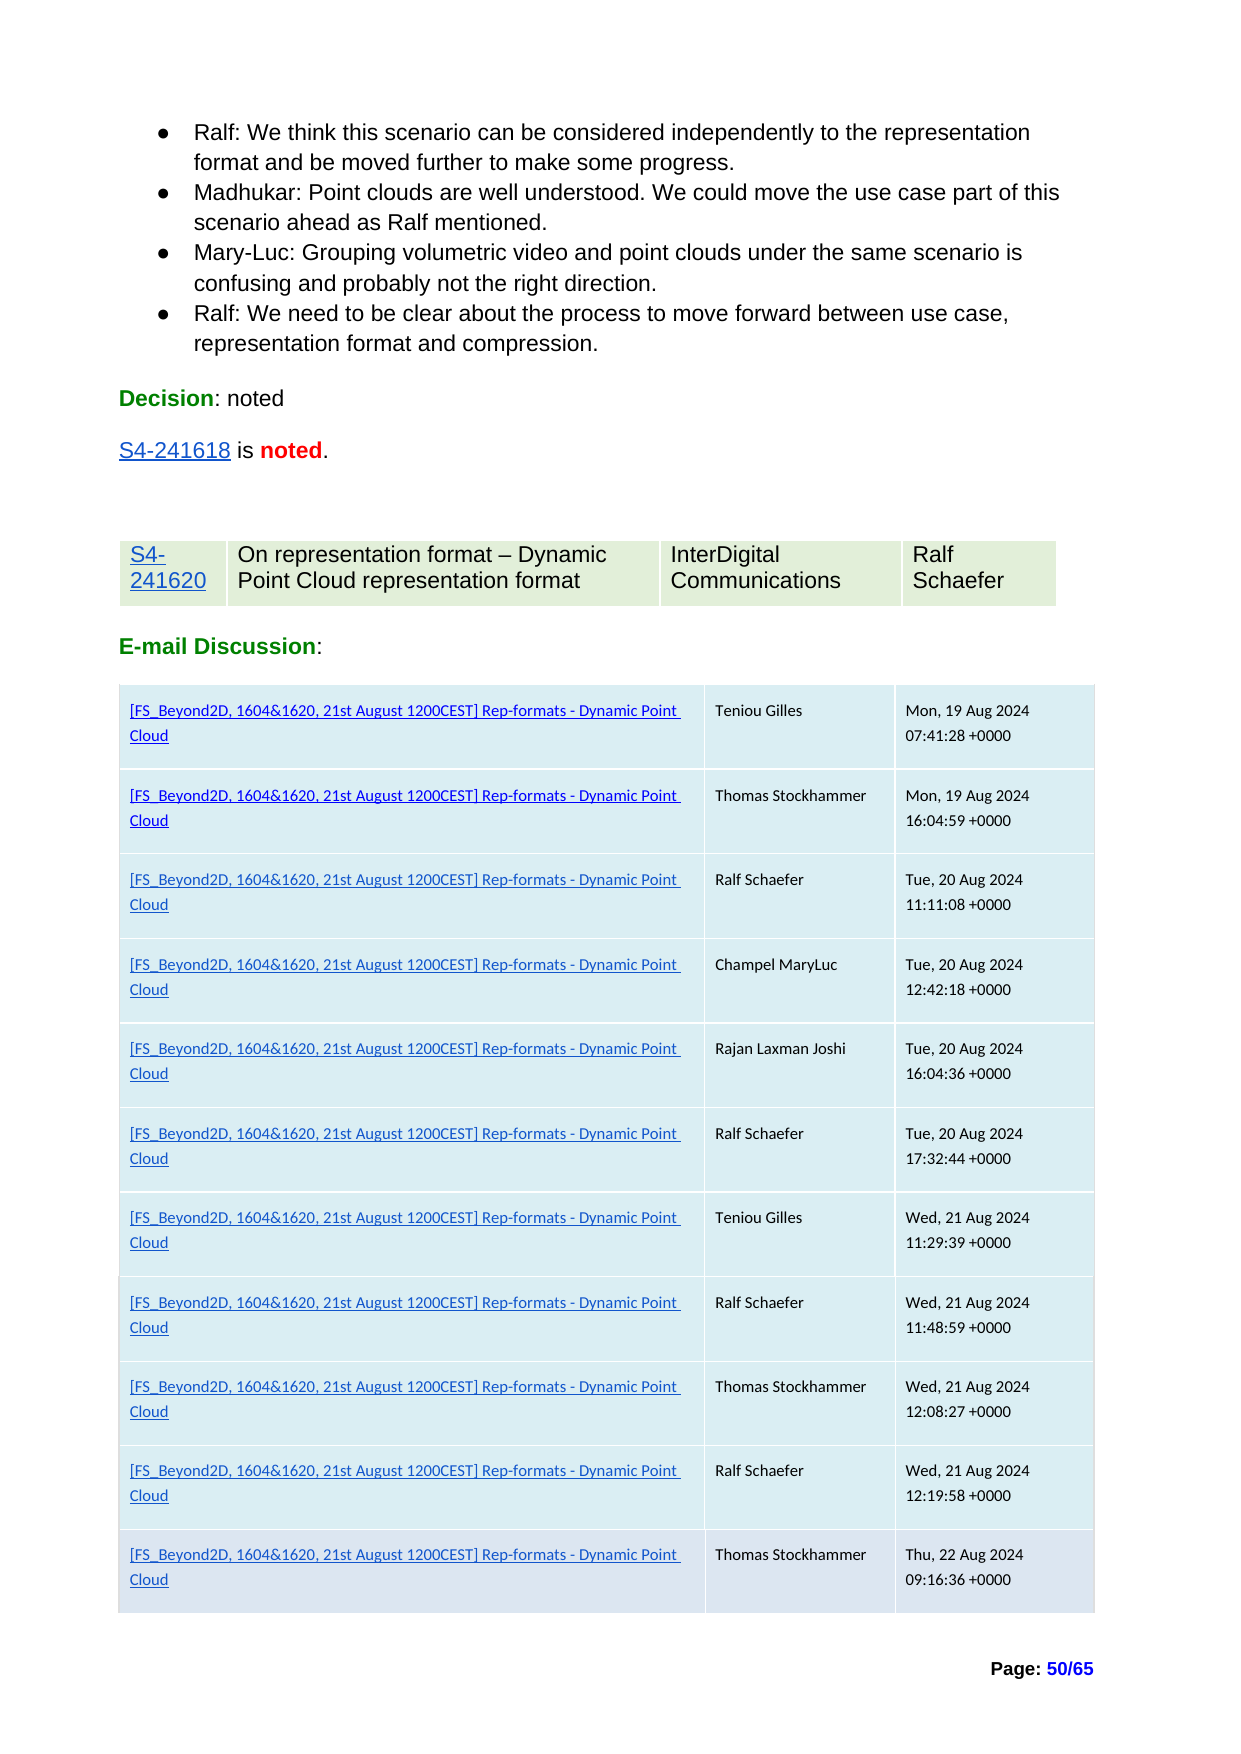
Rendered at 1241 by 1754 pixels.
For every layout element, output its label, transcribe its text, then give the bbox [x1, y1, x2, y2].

table_cell [FS_Beyond2D, 1604&1620, 21st August 1200CEST] Rep-formats - Dynamic Point Cloud [120, 1362, 704, 1445]
table_cell Tue, 20 Aug 2024 16:04:36 +0000 [896, 1024, 1094, 1107]
list Ralf: We need to be clear about the process to move forward between use case, representation format and compression. [156, 300, 1093, 356]
table_cell Ralf Schaefer [705, 854, 894, 938]
table_cell Thu, 22 Aug 2024 09:16:36 +0000 [896, 1530, 1093, 1613]
table_cell Wed, 21 Aug 2024 12:19:58 +0000 [896, 1446, 1093, 1529]
table_header InterDigital Communications [661, 541, 901, 606]
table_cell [120, 1446, 704, 1529]
table_cell [FS_Beyond2D, 1604&1620, 21st August 1200CEST] Rep-formats - Dynamic Point Cloud [120, 1108, 704, 1191]
table_cell Wed, 21 Aug 2024 12:08:27 +0000 [896, 1362, 1093, 1445]
table_cell Tue, 20 Aug 2024 12:42:18 +0000 [896, 939, 1094, 1022]
table_header S4-241620 [120, 541, 226, 606]
table_header On representation format – Dynamic Point Cloud representation format [228, 541, 659, 606]
text E-mail Discussion: [118, 633, 1093, 659]
table_cell Thomas Stockhammer [705, 770, 894, 853]
table_cell [FS_Beyond2D, 1604&1620, 21st August 1200CEST] Rep-formats - Dynamic Point Cloud [120, 939, 704, 1022]
table_cell Thomas Stockhammer [706, 1530, 895, 1613]
table_cell Wed, 21 Aug 2024 11:48:59 +0000 [896, 1277, 1093, 1361]
table_cell Ralf Schaefer [705, 1108, 894, 1191]
list Mary-Luc: Grouping volumetric video and point clouds under the same scenario is confusing and probably not the right direction. [156, 239, 1093, 296]
table_cell Ralf Schaefer [705, 1446, 895, 1529]
table_cell Tue, 20 Aug 2024 11:11:08 +0000 [896, 854, 1094, 938]
table_cell [FS_Beyond2D, 1604&1620, 21st August 1200CEST] Rep-formats - Dynamic Point Cloud [120, 1277, 704, 1361]
text S4-241618 is noted. [118, 437, 1093, 463]
table_header Teniou Gilles [705, 685, 894, 768]
table_cell [FS_Beyond2D, 1604&1620, 21st August 1200CEST] Rep-formats - Dynamic Point Cloud [120, 1024, 704, 1107]
table_cell Rajan Laxman Joshi [705, 1024, 894, 1107]
table_cell Teniou Gilles [705, 1193, 894, 1276]
table_cell Wed, 21 Aug 2024 11:29:39 +0000 [896, 1193, 1094, 1276]
table_header Mon, 19 Aug 2024 07:41:28 +0000 [896, 685, 1094, 768]
text Decision: noted [118, 385, 1093, 412]
list Madhukar: Point clouds are well understood. We could move the use case part of this scenario ahead as Ralf mentioned. [156, 179, 1093, 236]
table_cell Champel MaryLuc [705, 939, 894, 1022]
table_cell Tue, 20 Aug 2024 17:32:44 +0000 [896, 1108, 1094, 1191]
table_cell [FS_Beyond2D, 1604&1620, 21st August 1200CEST] Rep-formats - Dynamic Point Cloud [120, 854, 704, 938]
table_header [FS_Beyond2D, 1604&1620, 21st August 1200CEST] Rep-formats - Dynamic Point Cloud [120, 685, 704, 768]
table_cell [120, 1530, 705, 1613]
table_cell [FS_Beyond2D, 1604&1620, 21st August 1200CEST] Rep-formats - Dynamic Point Cloud [120, 1193, 704, 1276]
list Ralf: We think this scenario can be considered independently to the representation format and be moved further to make some progress. [156, 118, 1093, 175]
table_cell Ralf Schaefer [705, 1277, 895, 1361]
table_cell Mon, 19 Aug 2024 16:04:59 +0000 [896, 770, 1094, 853]
table_cell Thomas Stockhammer [705, 1362, 895, 1445]
table_header Ralf Schaefer [903, 541, 1056, 606]
table_cell [FS_Beyond2D, 1604&1620, 21st August 1200CEST] Rep-formats - Dynamic Point Cloud [120, 770, 704, 853]
